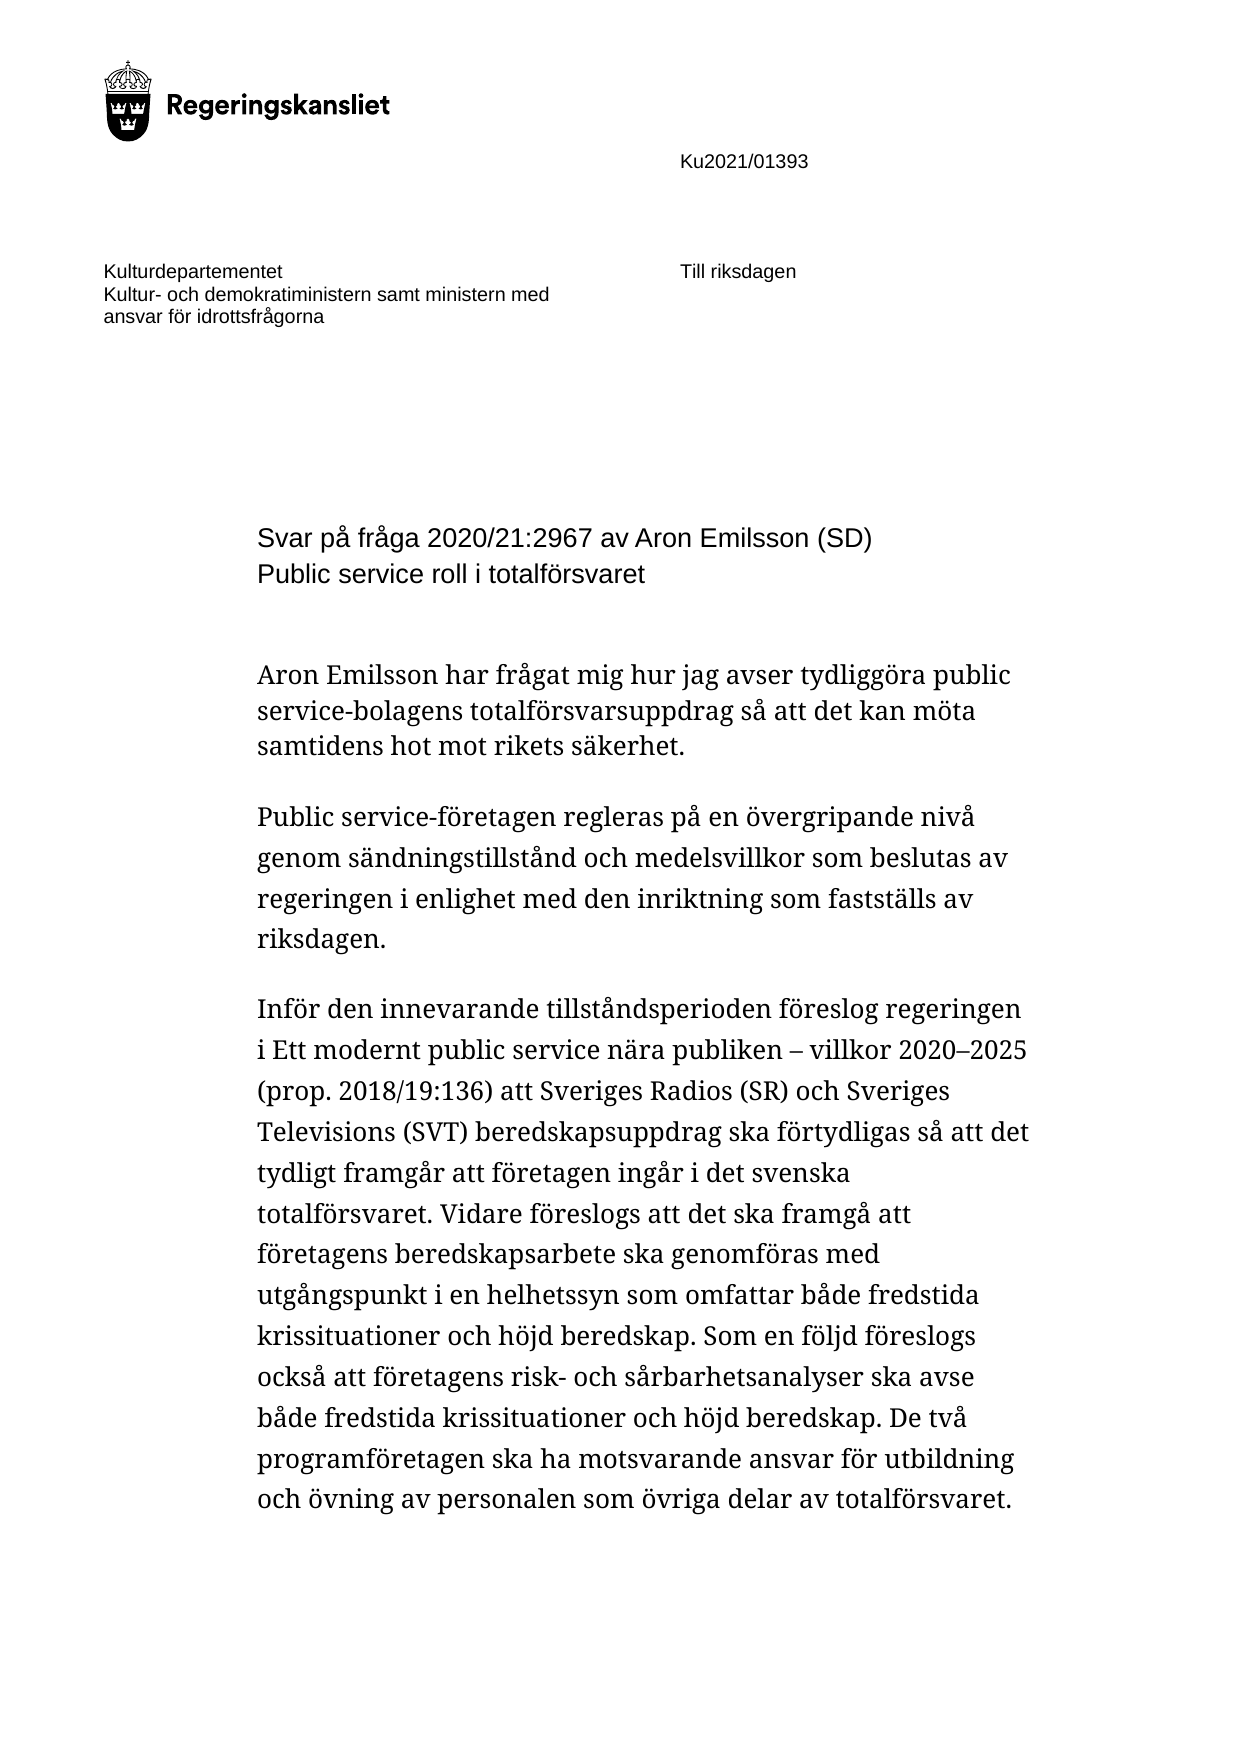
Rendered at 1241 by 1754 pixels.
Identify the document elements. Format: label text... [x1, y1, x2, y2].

title Svar på fråga 2020/21:2967 av Aron Emilsson (SD) Public service roll i totalförsvaret [257, 522, 1033, 589]
text Aron Emilsson har frågat mig hur jag avser tydliggöra public service-bolagens totalförsvarsuppdrag så att det kan möta samtidens hot mot rikets säkerhet. [257, 657, 1033, 763]
text Inför den innevarande tillståndsperioden föreslog regeringen i Ett modernt public service nära publiken – villkor 2020–2025 (prop. 2018/19:136) att Sveriges Radios (SR) och Sveriges Televisions (SVT) beredskapsuppdrag ska förtydligas så att det tydligt framgår att företagen ingår i det svenska totalförsvaret. Vidare föreslogs att det ska framgå att företagens beredskapsarbete ska genomföras med utgångspunkt i en helhetssyn som omfattar både fredstida krissituationer och höjd beredskap. Som en följd föreslogs också att företagens risk- och sårbarhetsanalyser ska avse både fredstida krissituationer och höjd beredskap. De två programföretagen ska ha motsvarande ansvar för utbildning och övning av personalen som övriga delar av totalförsvaret. [257, 991, 1033, 1517]
text Public service-företagen regleras på en övergripande nivå genom sändningstillstånd och medelsvillkor som beslutas av regeringen i enlighet med den inriktning som fastställs av riksdagen. [257, 799, 1033, 957]
